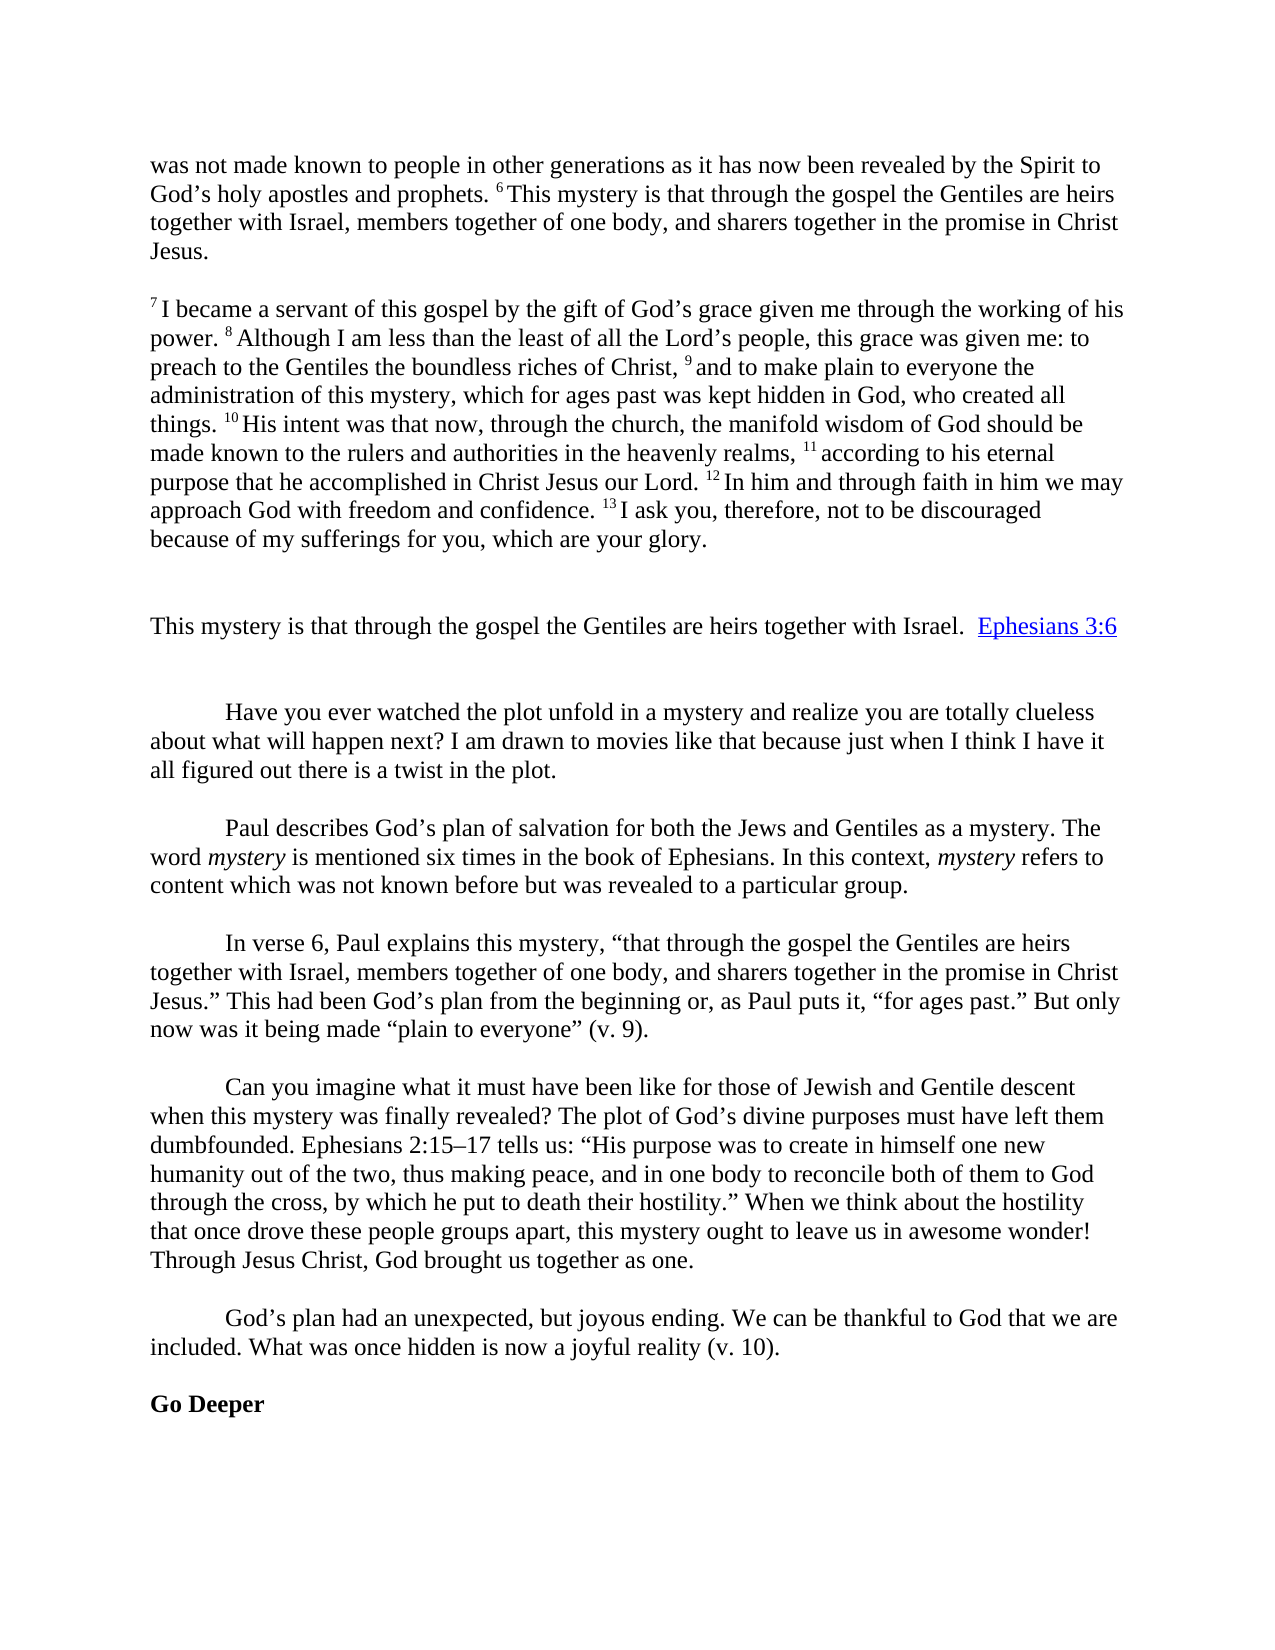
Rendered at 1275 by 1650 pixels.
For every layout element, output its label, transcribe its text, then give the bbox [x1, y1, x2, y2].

text Paul describes God’s plan of salvation for both the Jews and Gentiles as a mystery. The word mystery is mentioned six times in the book of Ephesians. In this context, mystery refers to content which was not known before but was revealed to a particular group. [150, 813, 1125, 899]
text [150, 150, 1125, 265]
text In verse 6, Paul explains this mystery, “that through the gospel the Gentiles are heirs together with Israel, members together of one body, and sharers together in the promise in Christ Jesus.” This had been God’s plan from the beginning or, as Paul puts it, “for ages past.” But only now was it being made “plain to everyone” (v. 9). [150, 928, 1125, 1043]
text God’s plan had an unexpected, but joyous ending. We can be thankful to God that we are included. What was once hidden is now a joyful reality (v. 10). [150, 1303, 1125, 1360]
text Can you imagine what it must have been like for those of Jewish and Gentile descent when this mystery was finally revealed? The plot of God’s divine purposes must have left them dumbfounded. Ephesians 2:15–17 tells us: “His purpose was to create in himself one new humanity out of the two, thus making peace, and in one body to reconcile both of them to God through the cross, by which he put to death their hostility.” When we think about the hostility that once drove these people groups apart, this mystery ought to leave us in awesome wonder! Through Jesus Christ, God brought us together as one. [150, 1072, 1125, 1274]
text Go Deeper [150, 1389, 1125, 1418]
text This mystery is that through the gospel the Gentiles are heirs together with Israel. Ephesians 3:6 [150, 611, 1125, 639]
text 7 I became a servant of this gospel by the gift of God’s grace given me through the working of his power. 8 Although I am less than the least of all the Lord’s people, this grace was given me: to preach to the Gentiles the boundless riches of Christ, 9 and to make plain to everyone the administration of this mystery, which for ages past was kept hidden in God, who created all things. 10 His intent was that now, through the church, the manifold wisdom of God should be made known to the rulers and authorities in the heavenly realms, 11 according to his eternal purpose that he accomplished in Christ Jesus our Lord. 12 In him and through faith in him we may approach God with freedom and confidence. 13 I ask you, therefore, not to be discouraged because of my sufferings for you, which are your glory. [150, 294, 1125, 553]
text Have you ever watched the plot unfold in a mystery and realize you are totally clueless about what will happen next? I am drawn to movies like that because just when I think I have it all figured out there is a twist in the plot. [150, 697, 1125, 784]
